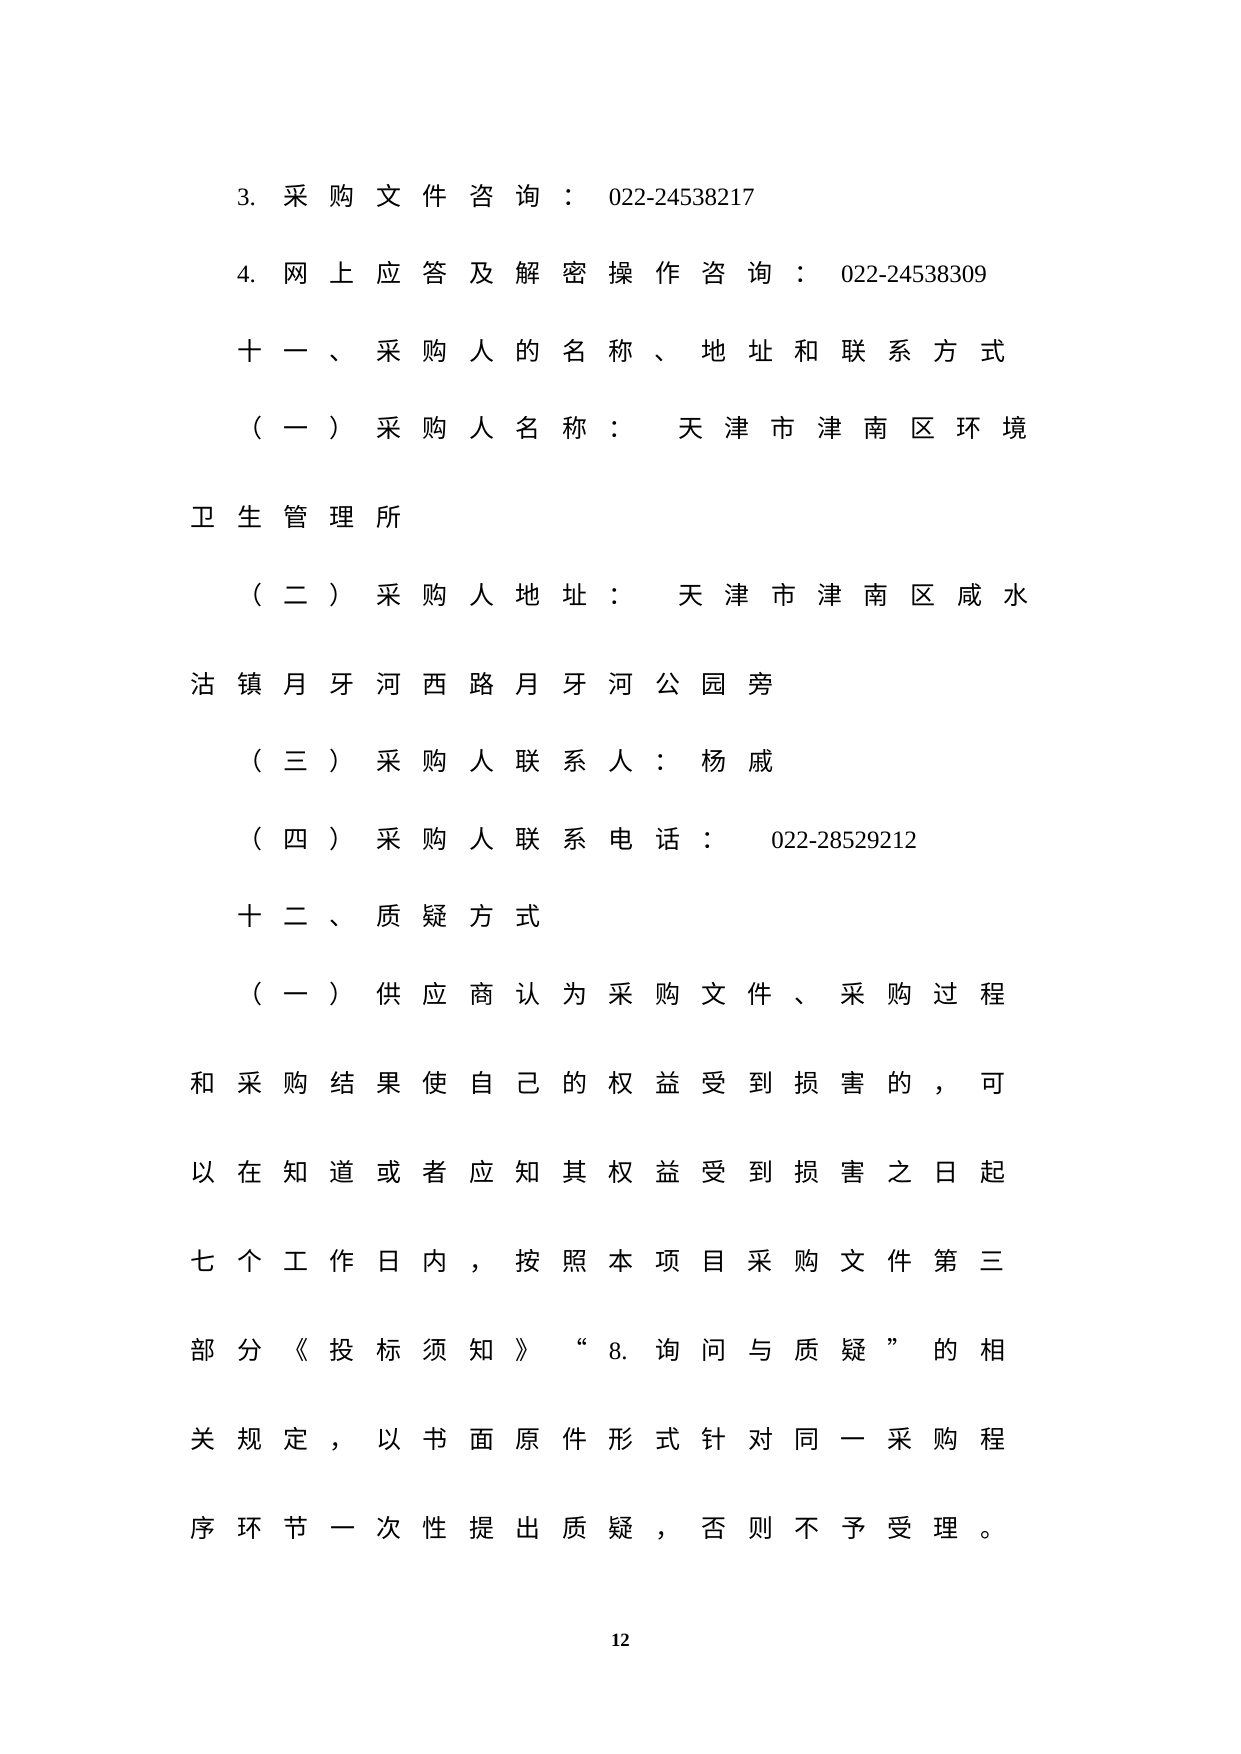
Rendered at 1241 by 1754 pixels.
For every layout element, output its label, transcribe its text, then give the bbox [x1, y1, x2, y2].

text （一）供应商认为采购文件、采购过程和采购结果使自己的权益受到损害的，可以在知道或者应知其权益受到损害之日起七个工作日内，按照本项目采购文件第三部分《投标须知》“8. 询问与质疑”的相关规定，以书面原件形式针对同一采购程序环节一次性提出质疑，否则不予受理。 [190, 963, 1050, 1556]
text （一）采购人名称： 天津市津南区环境卫生管理所 [190, 397, 1050, 545]
text 十二、质疑方式 [190, 885, 1050, 944]
text 4. 网上应答及解密操作咨询：022-24538309 [190, 242, 1050, 301]
text 十一、采购人的名称、地址和联系方式 [190, 319, 1050, 379]
text 3. 采购文件咨询：022-24538217 [190, 164, 1050, 224]
text （四）采购人联系电话： 022-28529212 [190, 808, 1050, 867]
text （二）采购人地址： 天津市津南区咸水沽镇月牙河西路月牙河公园旁 [190, 563, 1050, 712]
text （三）采购人联系人：杨戚 [190, 730, 1050, 789]
